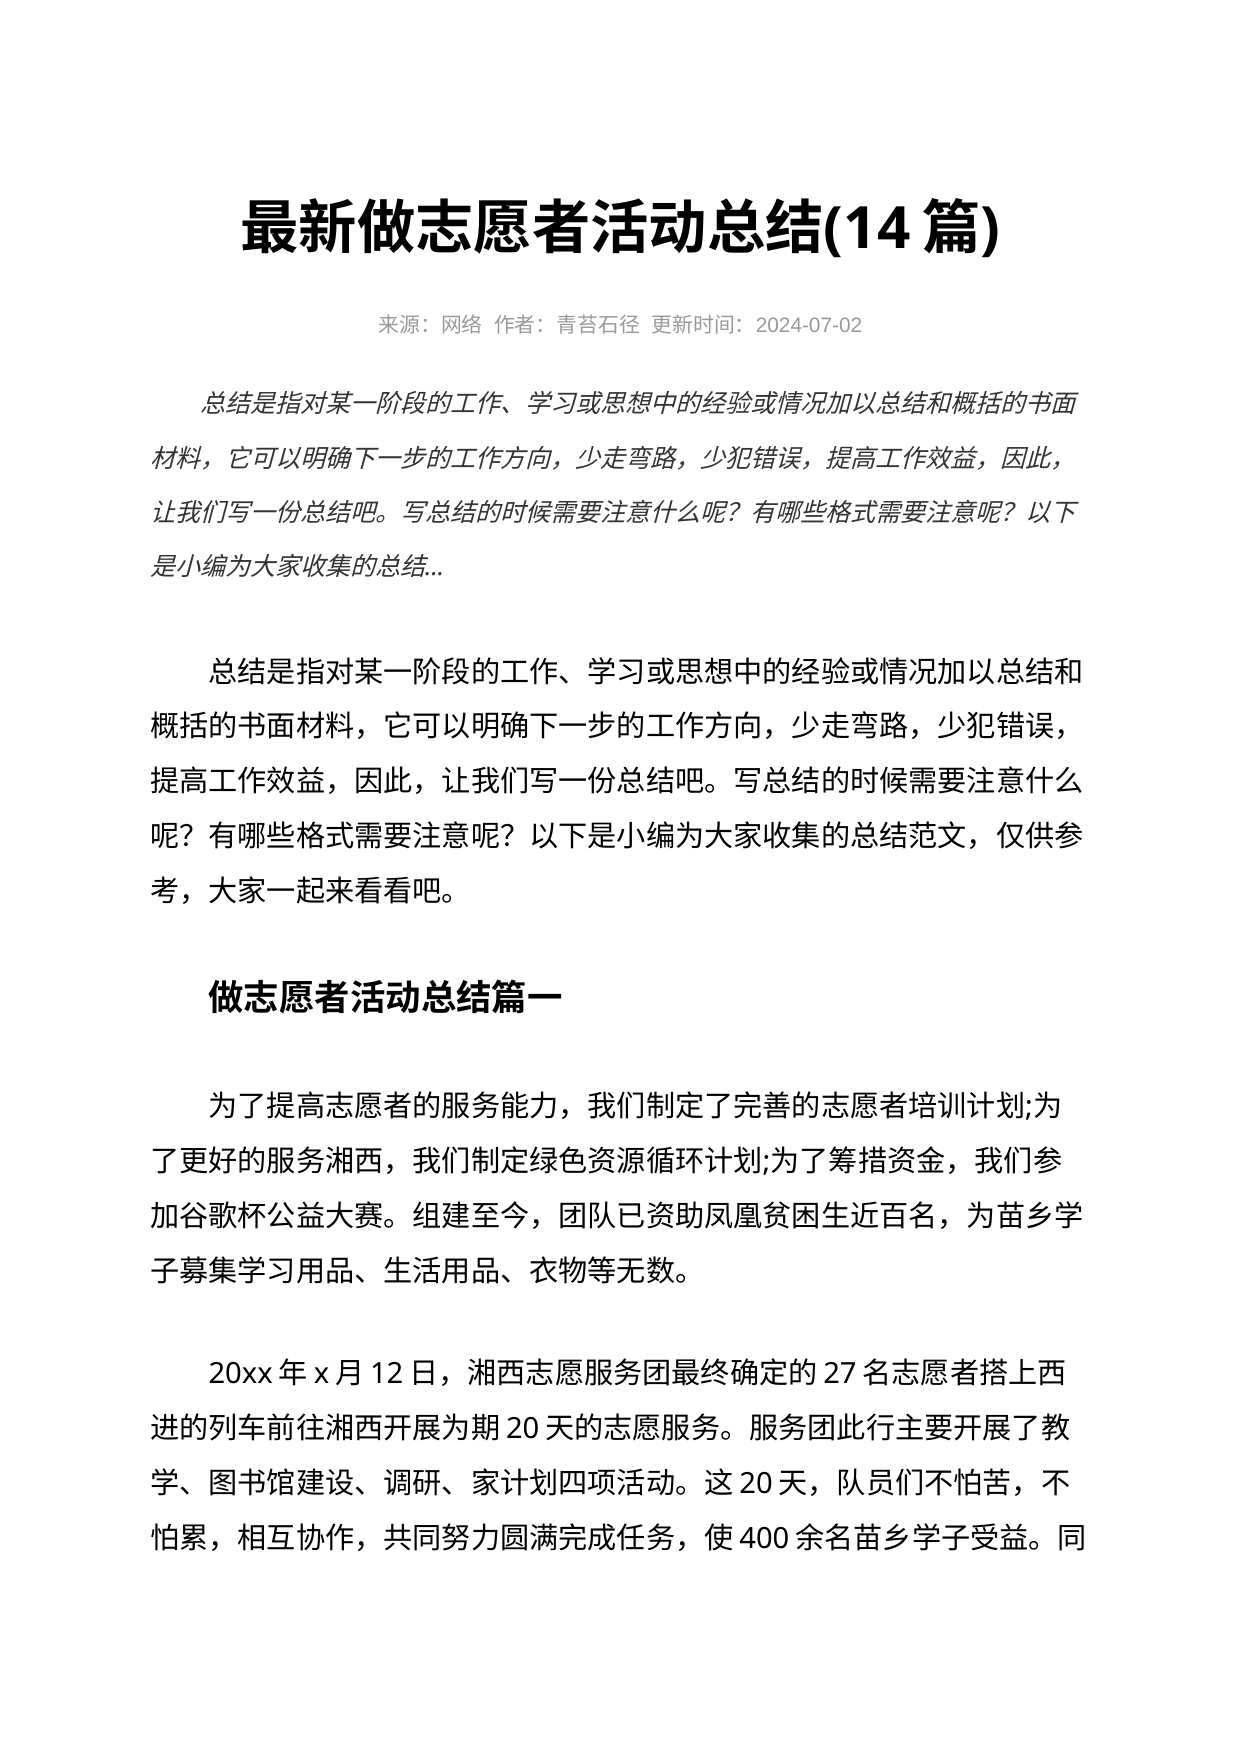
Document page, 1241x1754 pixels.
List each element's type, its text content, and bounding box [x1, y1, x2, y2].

text 来源：网络 作者：青苔石径 更新时间：2024-07-02 [150, 313, 1090, 337]
text 总结是指对某一阶段的工作、学习或思想中的经验或情况加以总结和概括的书面材料，它可以明确下一步的工作方向，少走弯路，少犯错误，提高工作效益，因此，让我们写一份总结吧。写总结的时候需要注意什么呢？有哪些格式需要注意呢？以下是小编为大家收集的总结范文，仅供参考，大家一起来看看吧。 [150, 648, 1090, 910]
text 做志愿者活动总结篇一 [150, 969, 1090, 1021]
text 总结是指对某一阶段的工作、学习或思想中的经验或情况加以总结和概括的书面材料，它可以明确下一步的工作方向，少走弯路，少犯错误，提高工作效益，因此，让我们写一份总结吧。写总结的时候需要注意什么呢？有哪些格式需要注意呢？以下是小编为大家收集的总结... [150, 384, 1090, 583]
subtitle 最新做志愿者活动总结(14篇) [150, 181, 1090, 266]
text 为了提高志愿者的服务能力，我们制定了完善的志愿者培训计划;为了更好的服务湘西，我们制定绿色资源循环计划;为了筹措资金，我们参加谷歌杯公益大赛。组建至今，团队已资助凤凰贫困生近百名，为苗乡学子募集学习用品、生活用品、衣物等无数。 [150, 1083, 1090, 1290]
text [150, 1349, 1090, 1557]
